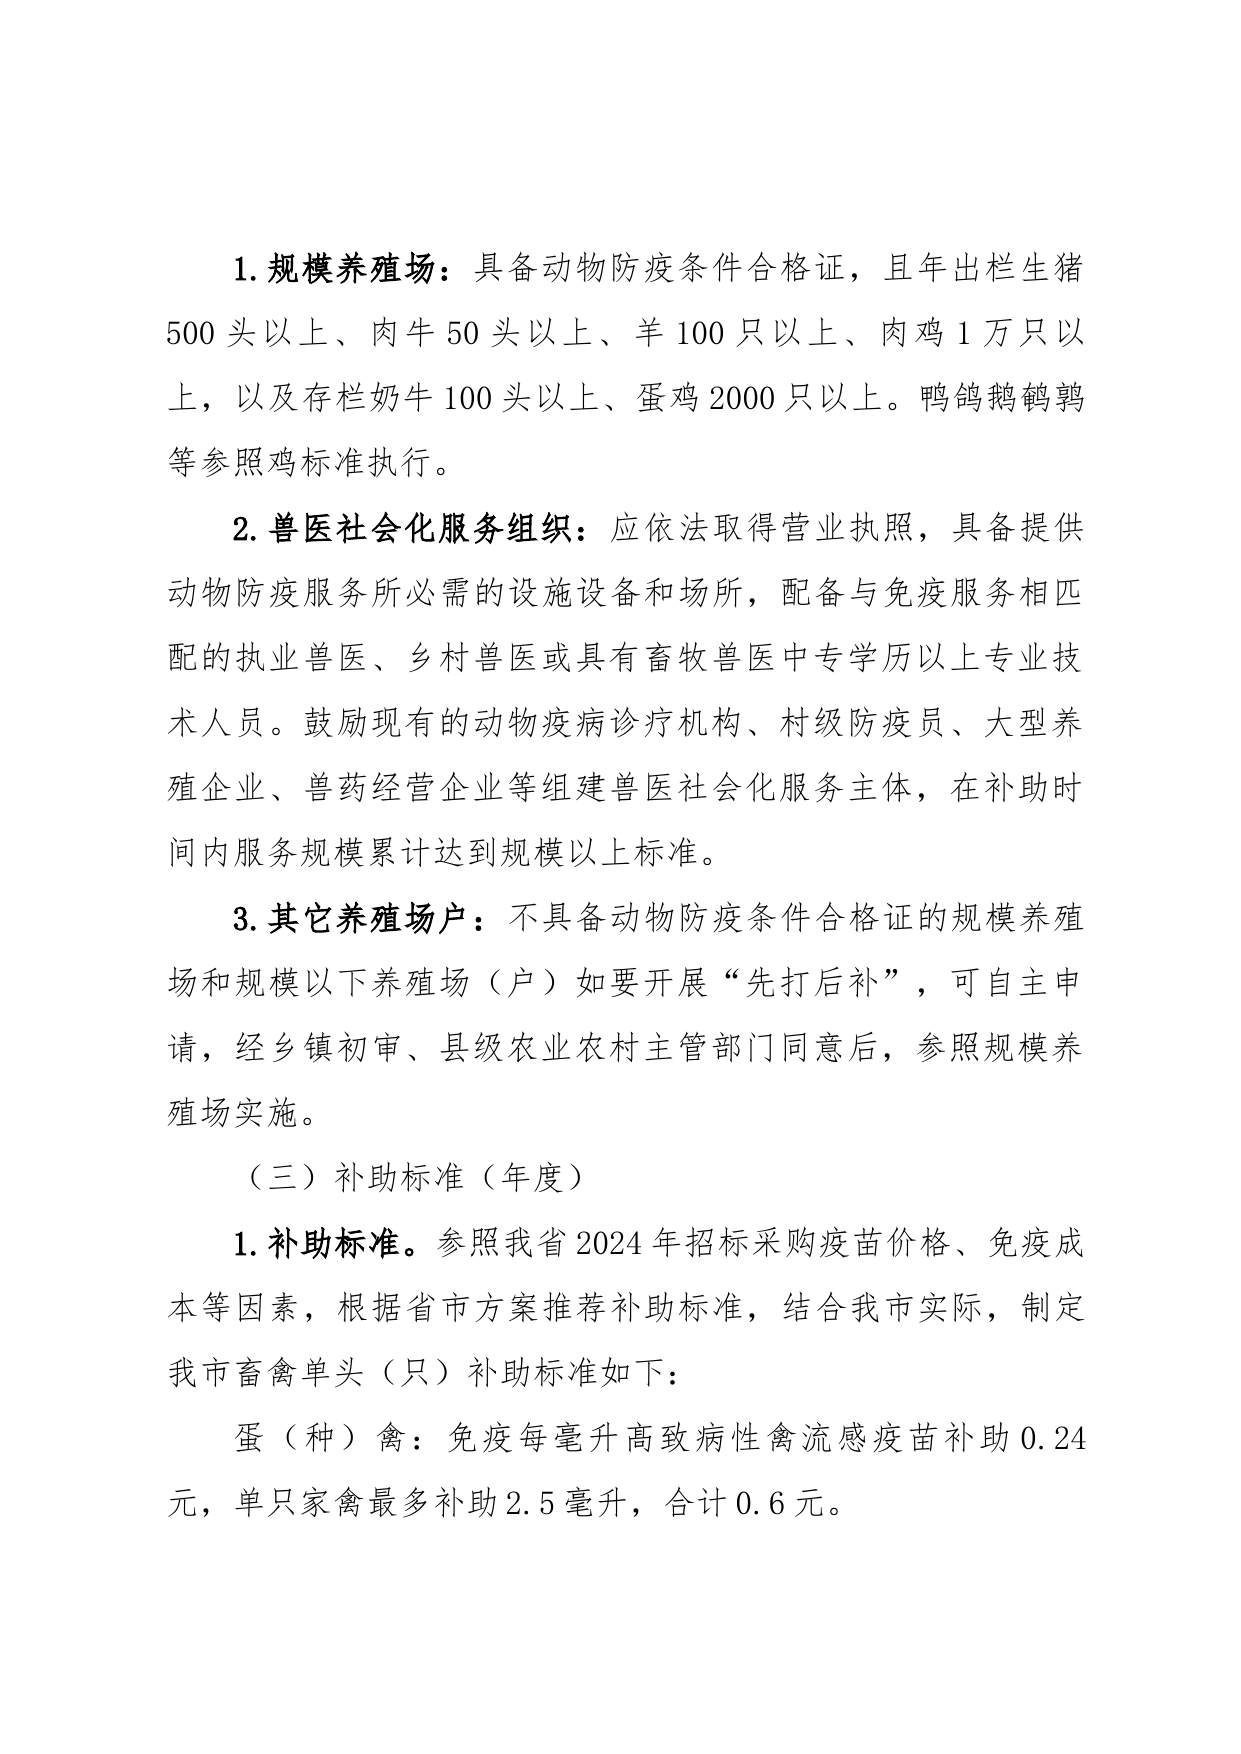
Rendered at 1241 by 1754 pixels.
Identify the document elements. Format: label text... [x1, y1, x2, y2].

list 3.其它养殖场户：不具备动物防疫条件合格证的规模养殖场和规模以下养殖场（户）如要开展“先打后补”，可自主申请，经乡镇初审、县级农业农村主管部门同意后，参照规模养殖场实施。 [165, 883, 1087, 1143]
text （三）补助标准（年度） [165, 1143, 1087, 1208]
text 1.补助标准。参照我省2024年招标采购疫苗价格、免疫成本等因素，根据省市方案推荐补助标准，结合我市实际，制定我市畜禽单头（只）补助标准如下： [165, 1208, 1087, 1403]
text 蛋（种）禽：免疫每毫升髙致病性禽流感疫苗补助0.24元，单只家禽最多补助2.5毫升，合计0.6元。 [165, 1403, 1087, 1533]
list 1.规模养殖场：具备动物防疫条件合格证，且年出栏生猪500头以上、肉牛50头以上、羊100只以上、肉鸡1万只以上，以及存栏奶牛100头以上、蛋鸡2000只以上。鸭鸽鹅鹌鹑等参照鸡标准执行。 [165, 233, 1087, 493]
list 2.兽医社会化服务组织：应依法取得营业执照，具备提供动物防疫服务所必需的设施设备和场所，配备与免疫服务相匹配的执业兽医、乡村兽医或具有畜牧兽医中专学历以上专业技术人员。鼓励现有的动物疫病诊疗机构、村级防疫员、大型养殖企业、兽药经营企业等组建兽医社会化服务主体，在补助时间内服务规模累计达到规模以上标准。 [165, 493, 1087, 883]
